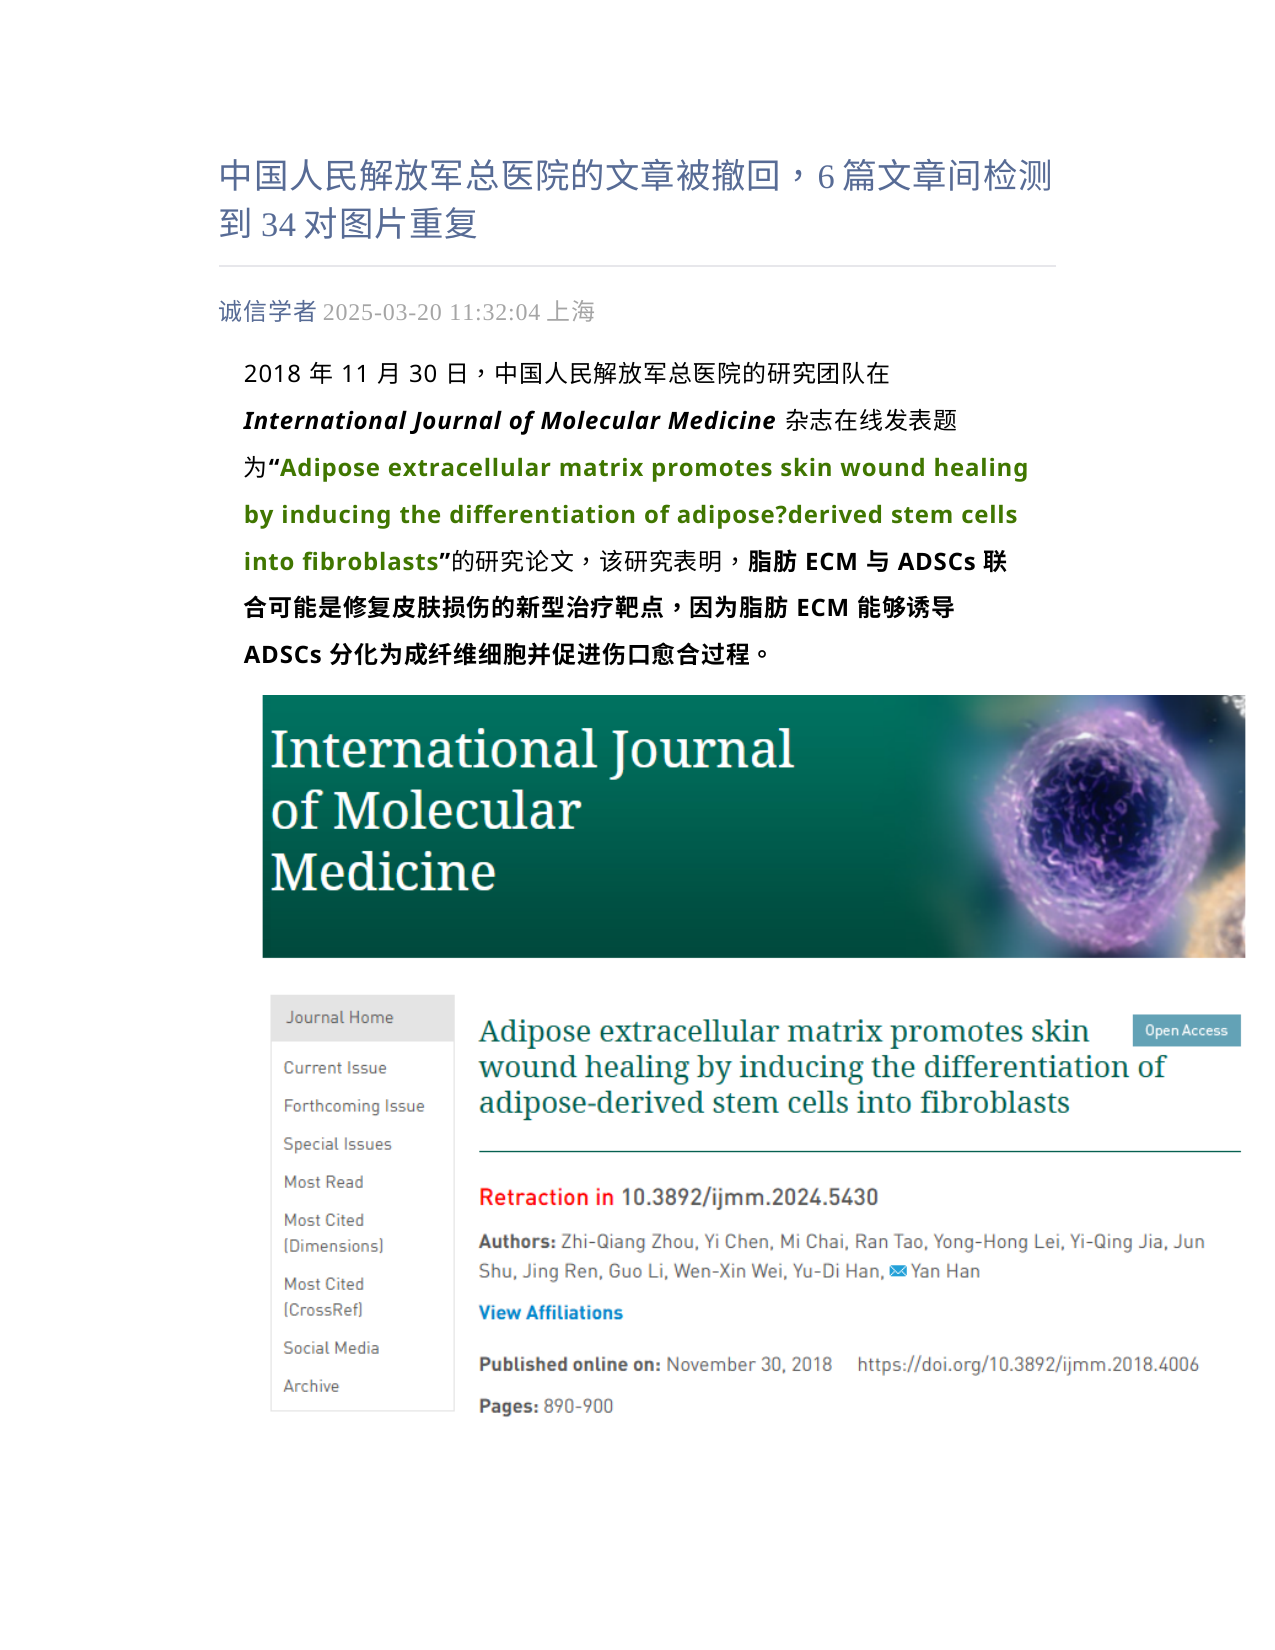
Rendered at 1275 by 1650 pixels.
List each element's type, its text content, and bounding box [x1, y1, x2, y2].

list 诚信学者2025-03-20 11:32:04上海 [219, 287, 1056, 327]
text 2018 年 11 月 30 日，中国人民解放军总医院的研究团队在International Journal of Molecular Medicine 杂志在线发表题为“Adipose extracellular matrix promotes skin wound healing by inducing the differentiation of adipose?derived stem cells into fibroblasts”的研究论文，该研究表明，脂肪 ECM 与 ADSCs 联合可能是修复皮肤损伤的新型治疗靶点，因为脂肪 ECM 能够诱导 ADSCs 分化为成纤维细胞并促进伤口愈合过程。 [244, 342, 1031, 671]
title 中国人民解放军总医院的文章被撤回，6篇文章间检测到34对图片重复 [219, 150, 1056, 265]
picture [262, 695, 1246, 1419]
